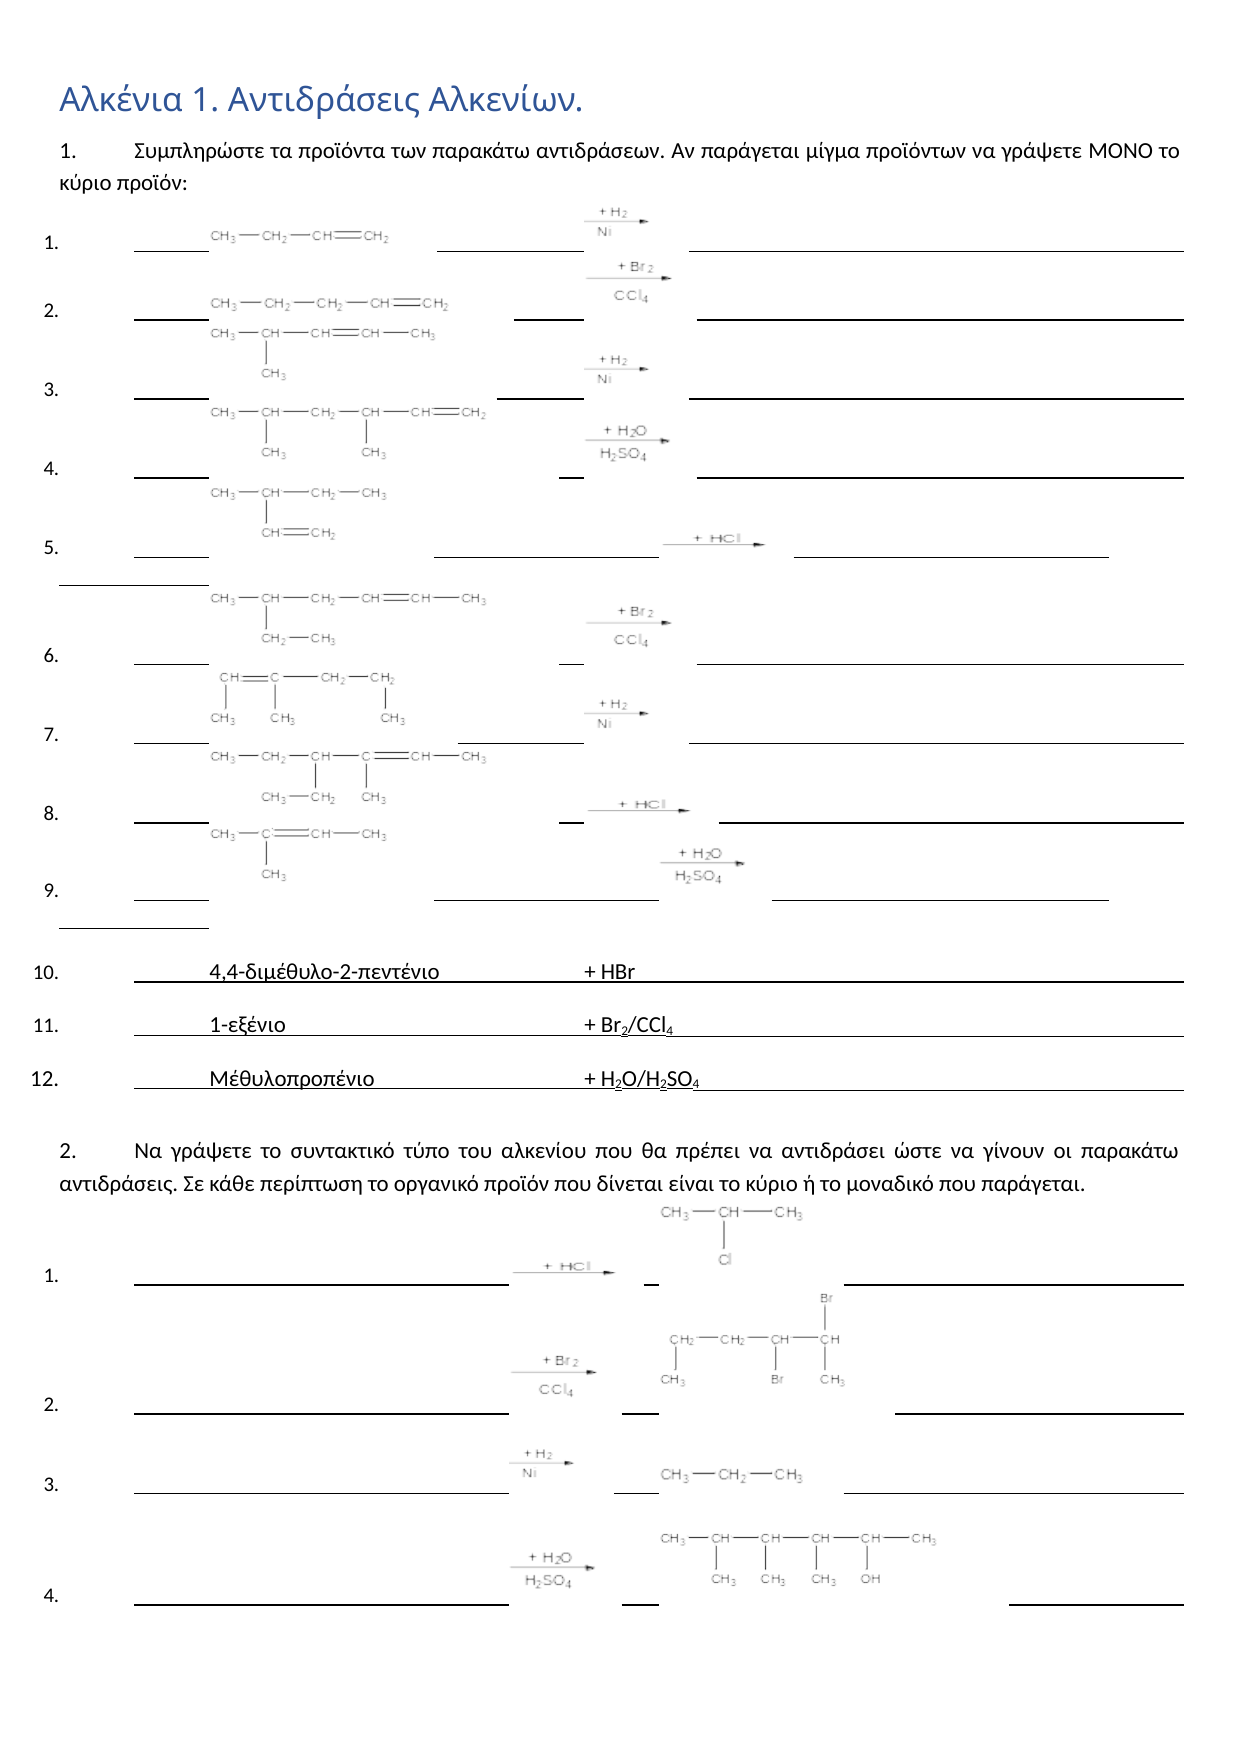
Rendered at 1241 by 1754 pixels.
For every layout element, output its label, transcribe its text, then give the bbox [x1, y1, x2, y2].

list Μέθυλοπροπένιο + Η2Ο/Η2SO4 [59, 1064, 1181, 1092]
list Να γράψετε το συντακτικό τύπο του αλκενίου που θα πρέπει να αντιδράσει ώστε να γίνουν οι παρακάτω αντιδράσεις. Σε κάθε περίπτωση το οργανικό προϊόν που δίνεται είναι το κύριο ή το μοναδικό που παράγεται. [59, 1137, 1181, 1197]
list 1-εξένιο + Br2/CCl4 [59, 1011, 1181, 1038]
subtitle Αλκένια 1. Αντιδράσεις Αλκενίων. [59, 76, 1181, 121]
list 4,4-διμέθυλο-2-πεντένιο + HBr [59, 957, 1181, 985]
list Συμπληρώστε τα προϊόντα των παρακάτω αντιδράσεων. Αν παράγεται μίγμα προϊόντων να γράψετε ΜΟΝΟ το κύριο προϊόν: [59, 136, 1181, 196]
